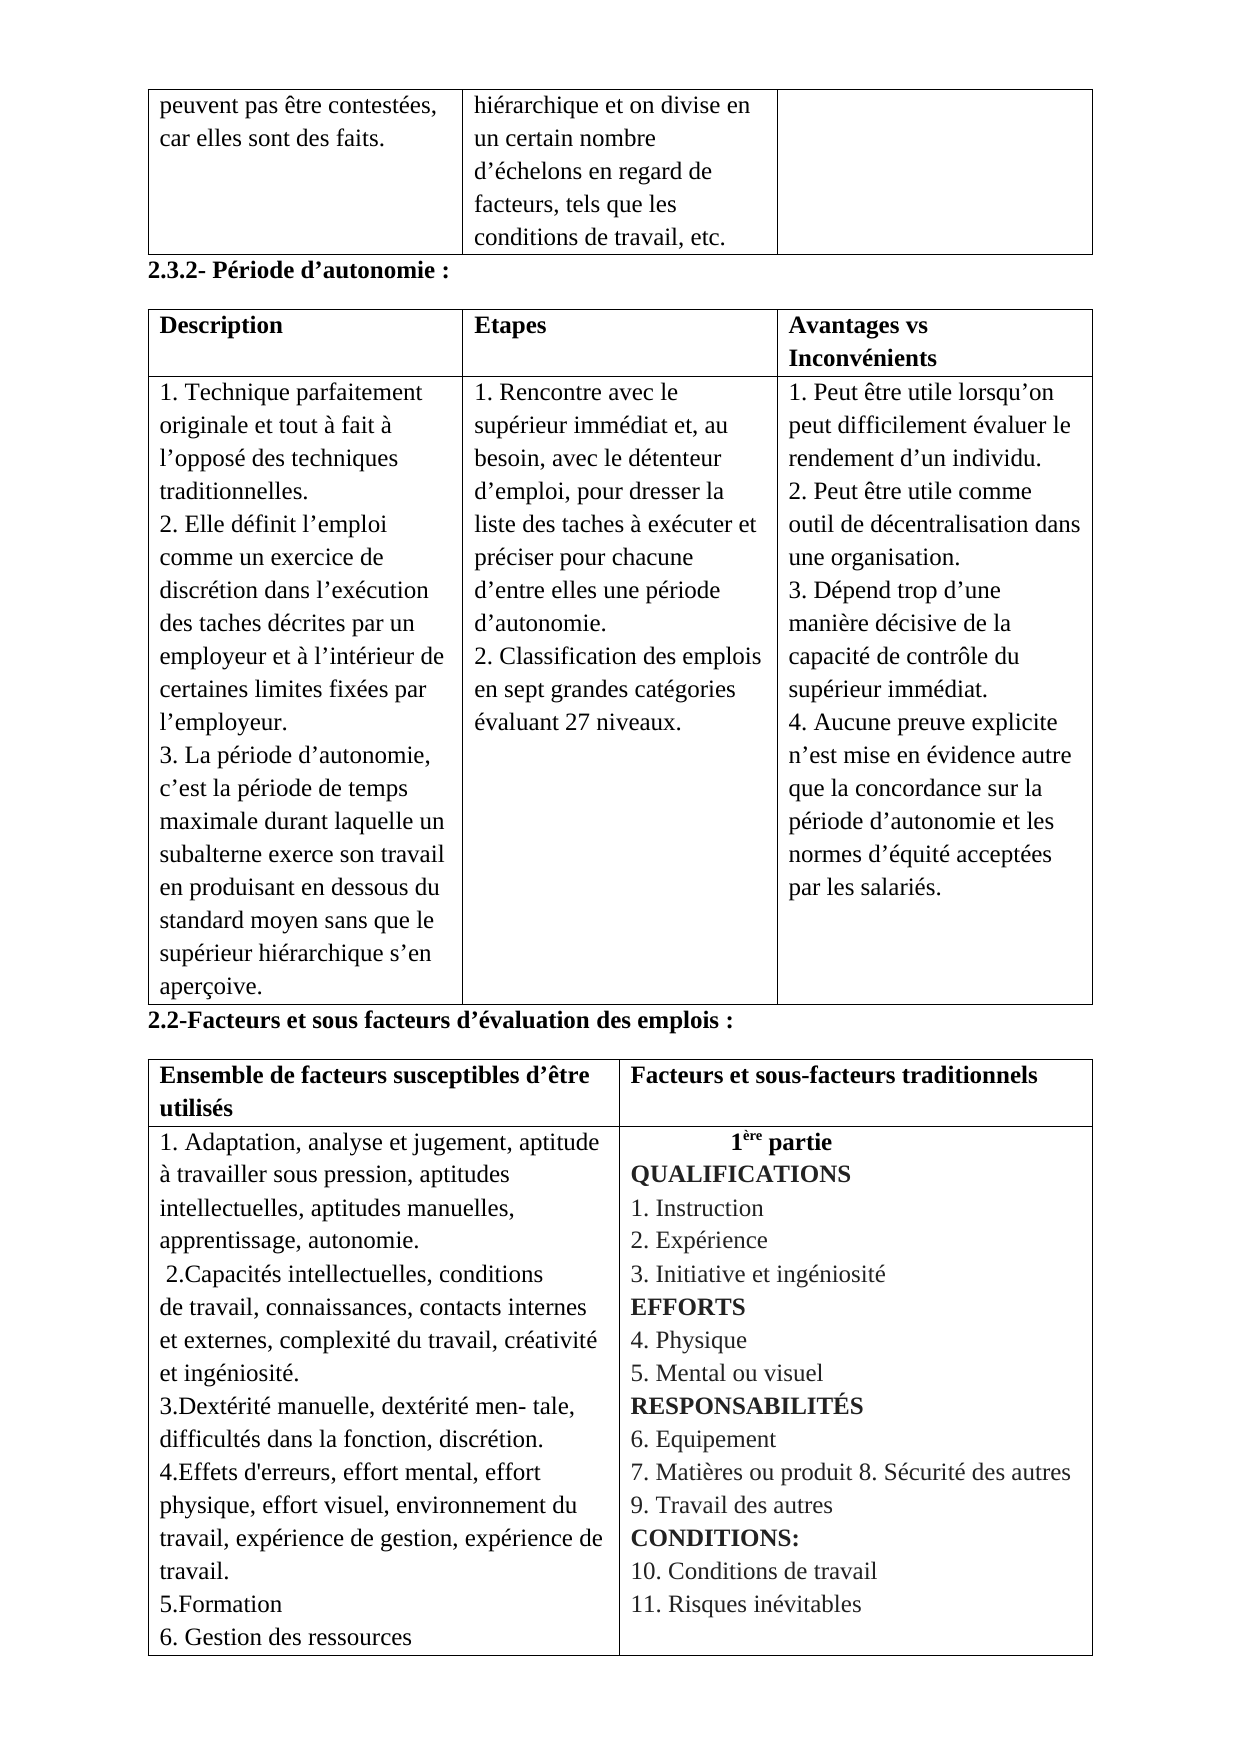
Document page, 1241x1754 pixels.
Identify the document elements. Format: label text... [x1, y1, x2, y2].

table_cell 1. Peut être utile lorsqu’on peut difficilement évaluer le rendement d’un individu. 2. Peut être utile comme outil de décentralisation dans une organisation. 3. Dépend trop d’une manière décisive de la capacité de contrôle du supérieur immédiat. 4. Aucune preuve explicite n’est mise en évidence autre que la concordance sur la période d’autonomie et les normes d’équité acceptées par les salariés. [778, 377, 1092, 1004]
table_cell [149, 90, 462, 254]
table_cell 1. Rencontre avec le supérieur immédiat et, au besoin, avec le détenteur d’emploi, pour dresser la liste des taches à exécuter et préciser pour chacune d’entre elles une période d’autonomie. 2. Classification des emplois en sept grandes catégories évaluant 27 niveaux. [463, 377, 777, 1004]
table_header Description [149, 310, 462, 376]
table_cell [620, 1127, 1092, 1655]
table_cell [149, 1127, 619, 1655]
table_header Avantages vs Inconvénients [778, 310, 1092, 376]
table_cell 1. Technique parfaitement originale et tout à fait à l’opposé des techniques traditionnelles. 2. Elle définit l’emploi comme un exercice de discrétion dans l’exécution des taches décrites par un employeur et à l’intérieur de certaines limites fixées par l’employeur. 3. La période d’autonomie, c’est la période de temps maximale durant laquelle un subalterne exerce son travail en produisant en dessous du standard moyen sans que le supérieur hiérarchique s’en aperçoive. [149, 377, 462, 1004]
table_header Facteurs et sous-facteurs traditionnels [620, 1060, 1092, 1126]
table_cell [463, 90, 777, 254]
text 2.2-Facteurs et sous facteurs d’évaluation des emplois : [148, 1005, 1093, 1034]
text 2.3.2- Période d’autonomie : [148, 255, 1093, 284]
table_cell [778, 90, 1092, 254]
table_header Ensemble de facteurs susceptibles d’être utilisés [149, 1060, 619, 1126]
table_header Etapes [463, 310, 777, 376]
